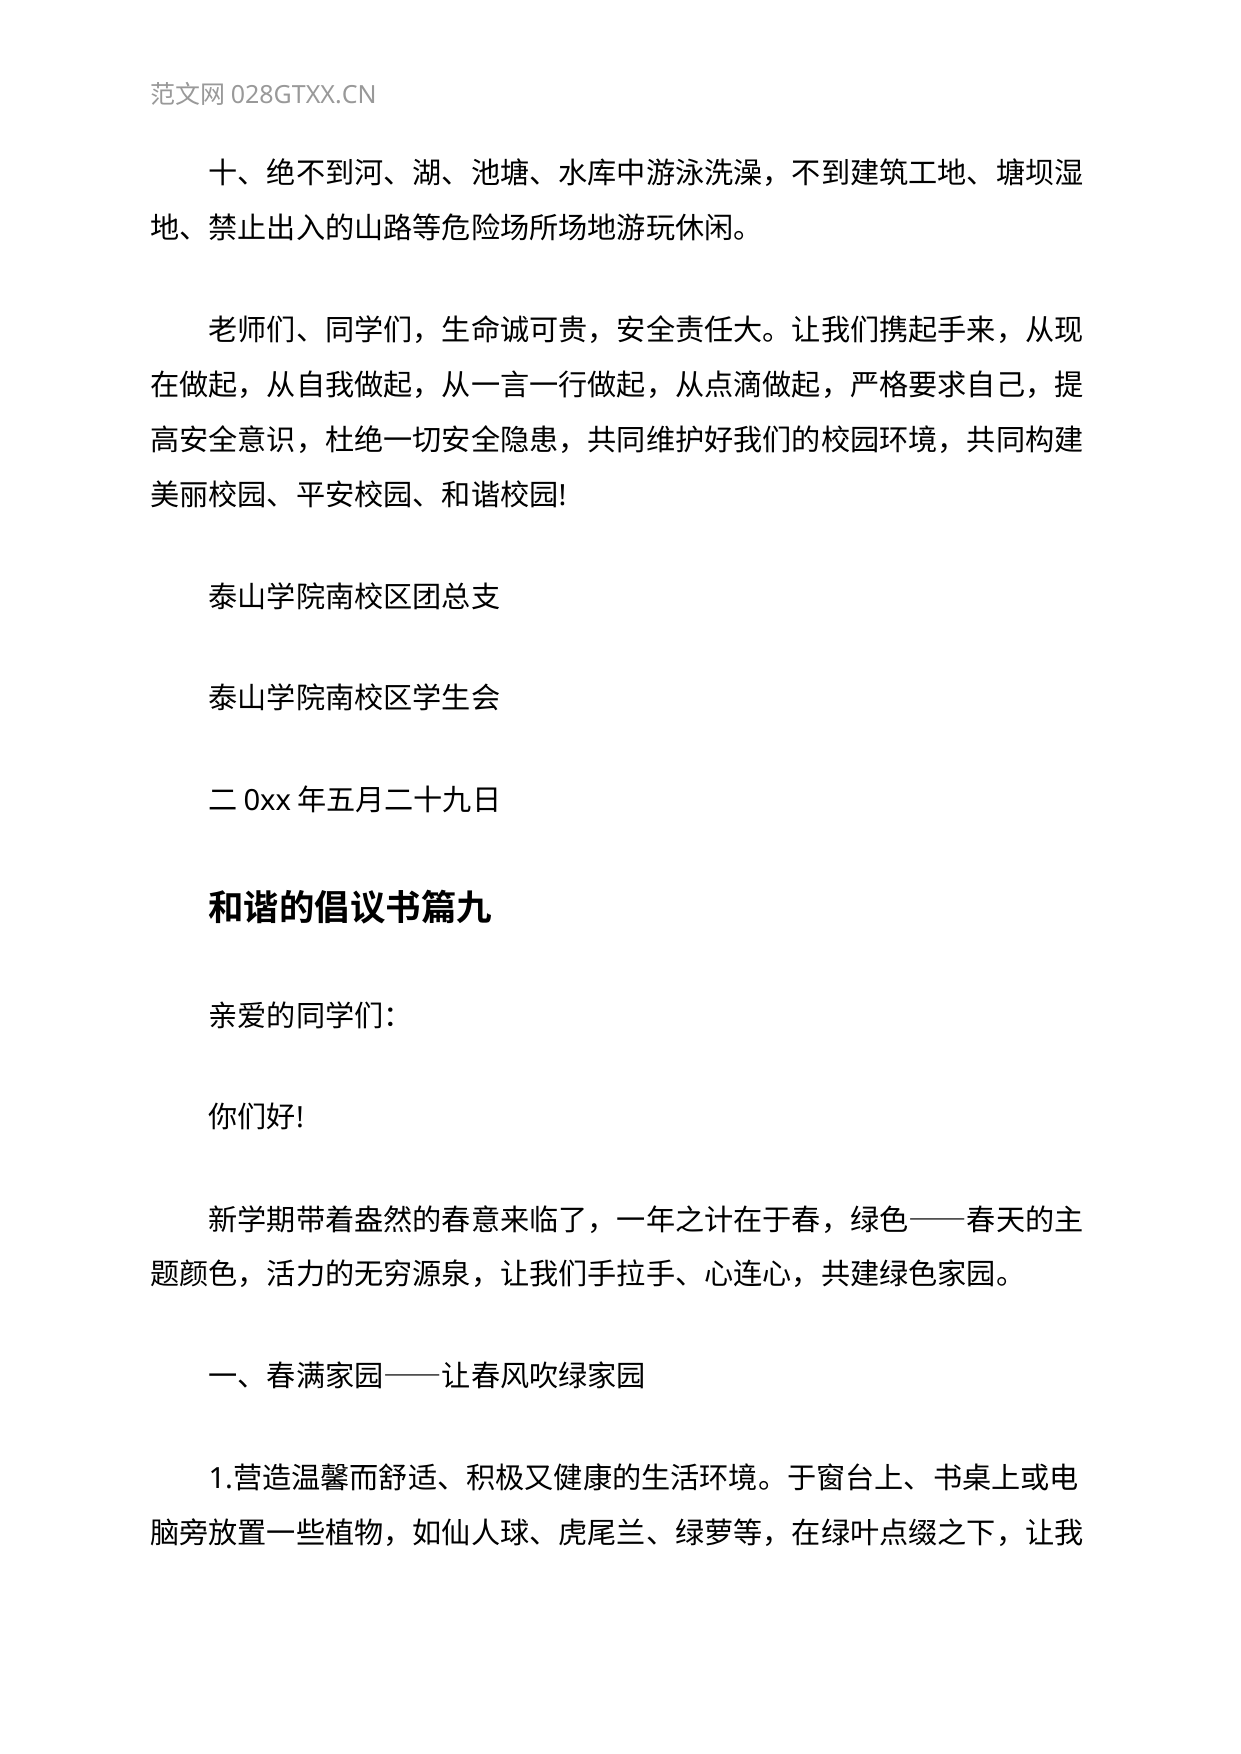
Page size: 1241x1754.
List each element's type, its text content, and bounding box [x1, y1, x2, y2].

text 老师们、同学们，生命诚可贵，安全责任大。让我们携起手来，从现在做起，从自我做起，从一言一行做起，从点滴做起，严格要求自己，提高安全意识，杜绝一切安全隐患，共同维护好我们的校园环境，共同构建美丽校园、平安校园、和谐校园! [150, 307, 1090, 514]
text 泰山学院南校区团总支 [150, 573, 1090, 616]
text 泰山学院南校区学生会 [150, 675, 1090, 717]
text 你们好! [150, 1094, 1090, 1136]
text 十、绝不到河、湖、池塘、水库中游泳洗澡，不到建筑工地、塘坝湿地、禁止出入的山路等危险场所场地游玩休闲。 [150, 150, 1090, 247]
text 二0xx年五月二十九日 [150, 777, 1090, 819]
text 和谐的倡议书篇九 [150, 879, 1090, 930]
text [150, 1454, 1090, 1552]
text 新学期带着盎然的春意来临了，一年之计在于春，绿色——春天的主题颜色，活力的无穷源泉，让我们手拉手、心连心，共建绿色家园。 [150, 1196, 1090, 1293]
text 一、春满家园——让春风吹绿家园 [150, 1353, 1090, 1395]
text 亲爱的同学们： [150, 992, 1090, 1034]
